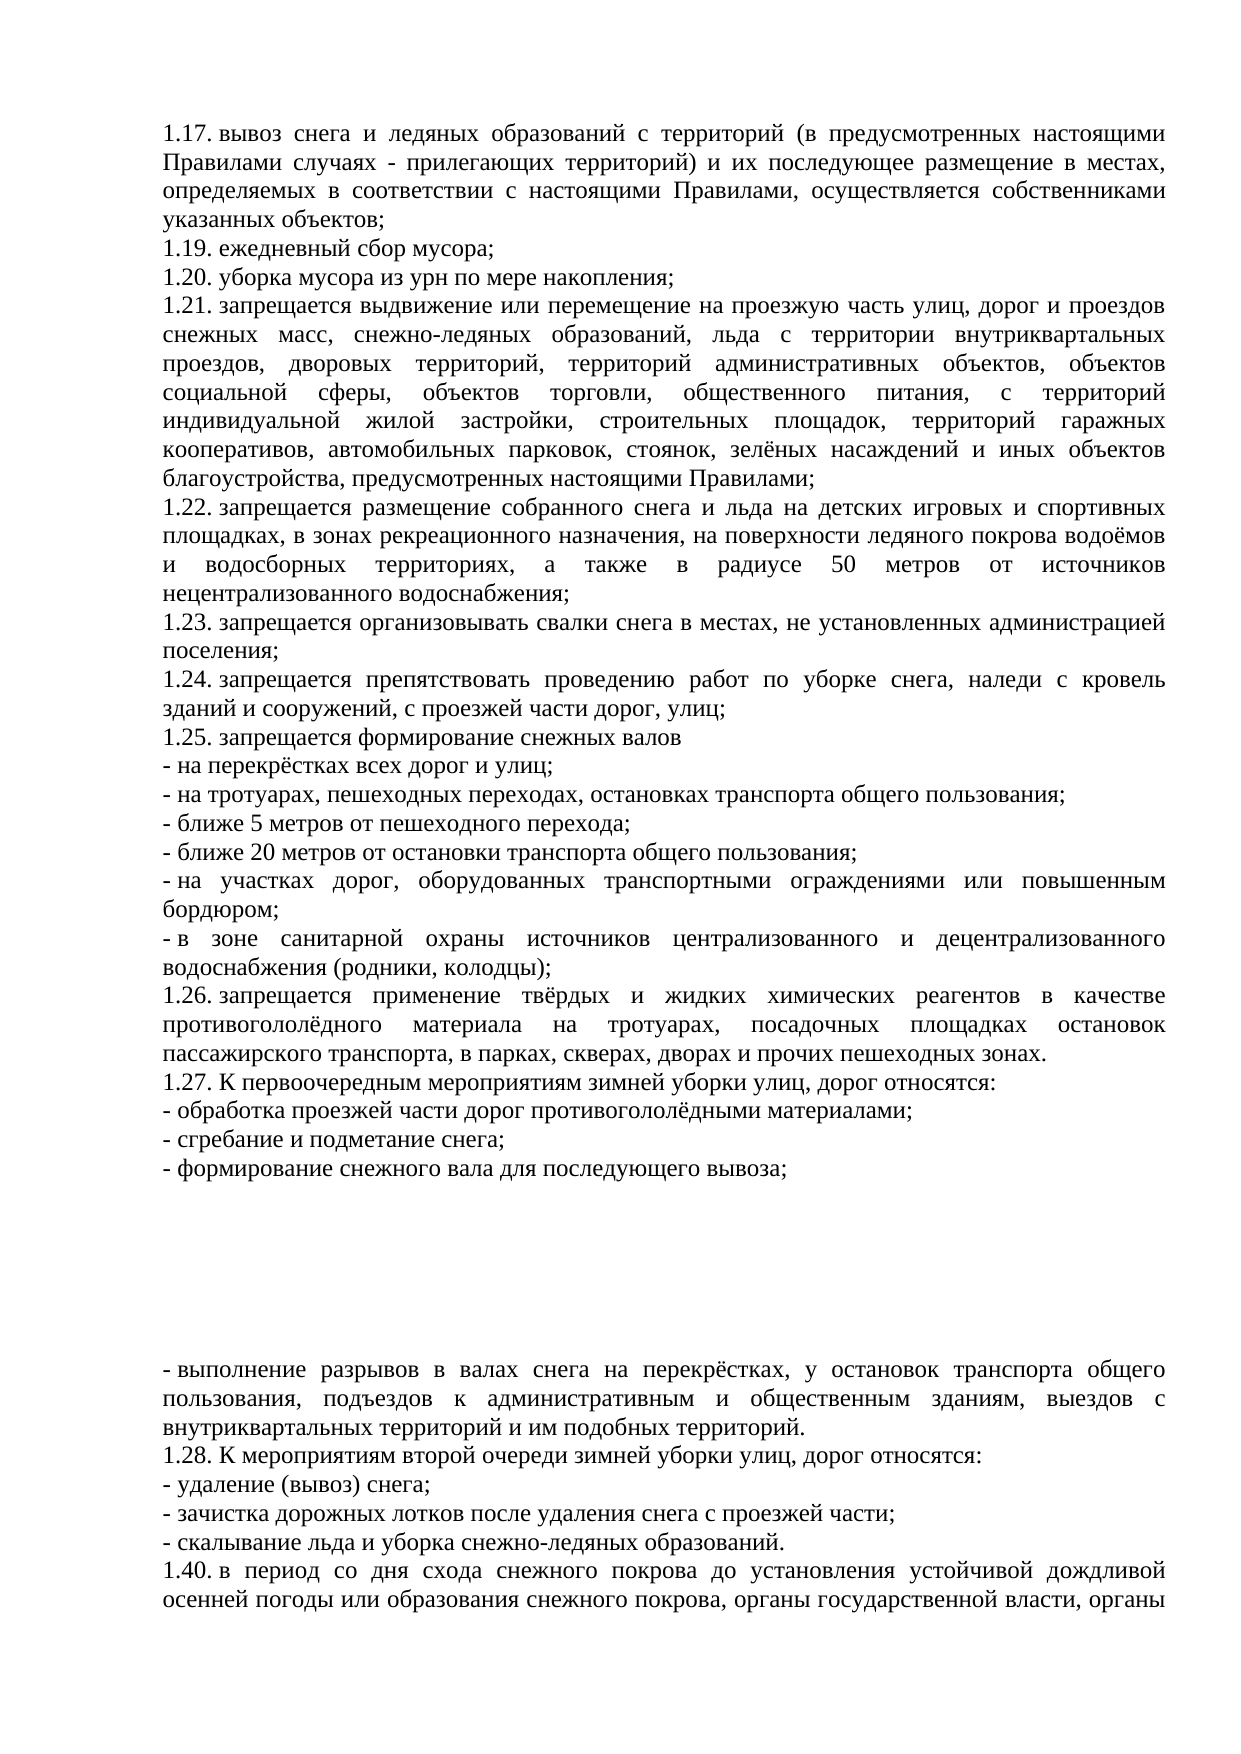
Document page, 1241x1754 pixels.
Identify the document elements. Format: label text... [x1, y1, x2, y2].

text 1.23. запрещается организовывать свалки снега в местах, не установленных администрацией поселения; [162, 607, 1167, 664]
text 1.24. запрещается препятствовать проведению работ по уборке снега, наледи с кровель зданий и сооружений, с проезжей части дорог, улиц; [162, 664, 1167, 722]
text - в зоне санитарной охраны источников централизованного и децентрализованного водоснабжения (родники, колодцы); [162, 923, 1167, 981]
text - скалывание льда и уборка снежно-ледяных образований. [162, 1527, 1167, 1556]
text - формирование снежного вала для последующего вывоза; [162, 1153, 1167, 1182]
text - выполнение разрывов в валах снега на перекрёстках, у остановок транспорта общего пользования, подъездов к административным и общественным зданиям, выездов с внутриквартальных территорий и им подобных территорий. [162, 1354, 1167, 1441]
text 1.26. запрещается применение твёрдых и жидких химических реагентов в качестве противогололёдного материала на тротуарах, посадочных площадках остановок пассажирского транспорта, в парках, скверах, дворах и прочих пешеходных зонах. [162, 981, 1167, 1067]
text - обработка проезжей части дорог противогололёдными материалами; [162, 1096, 1167, 1124]
text 1.27. К первоочередным мероприятиям зимней уборки улиц, дорог относятся: [162, 1067, 1167, 1096]
text - на тротуарах, пешеходных переходах, остановках транспорта общего пользования; [162, 779, 1167, 808]
text 1.22. запрещается размещение собранного снега и льда на детских игровых и спортивных площадках, в зонах рекреационного назначения, на поверхности ледяного покрова водоёмов и водосборных территориях, а также в радиусе 50 метров от источников нецентрализованного водоснабжения; [162, 492, 1167, 607]
text 1.20. уборка мусора из урн по мере накопления; [162, 262, 1167, 291]
text - сгребание и подметание снега; [162, 1124, 1167, 1153]
text - зачистка дорожных лотков после удаления снега с проезжей части; [162, 1498, 1167, 1527]
text 1.17. вывоз снега и ледяных образований с территорий (в предусмотренных настоящими Правилами случаях - прилегающих территорий) и их последующее размещение в местах, определяемых в соответствии с настоящими Правилами, осуществляется собственниками указанных объектов; [162, 118, 1167, 233]
text - на перекрёстках всех дорог и улиц; [162, 751, 1167, 779]
text 1.19. ежедневный сбор мусора; [162, 233, 1167, 262]
text - ближе 20 метров от остановки транспорта общего пользования; [162, 837, 1167, 866]
text 1.21. запрещается выдвижение или перемещение на проезжую часть улиц, дорог и проездов снежных масс, снежно-ледяных образований, льда с территории внутриквартальных проездов, дворовых территорий, территорий административных объектов, объектов социальной сферы, объектов торговли, общественного питания, с территорий индивидуальной жилой застройки, строительных площадок, территорий гаражных кооперативов, автомобильных парковок, стоянок, зелёных насаждений и иных объектов благоустройства, предусмотренных настоящими Правилами; [162, 291, 1167, 492]
text - удаление (вывоз) снега; [162, 1469, 1167, 1498]
text 1.25. запрещается формирование снежных валов [162, 722, 1167, 751]
text - на участках дорог, оборудованных транспортными ограждениями или повышенным бордюром; [162, 866, 1167, 923]
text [162, 1556, 1167, 1613]
text 1.28. К мероприятиям второй очереди зимней уборки улиц, дорог относятся: [162, 1441, 1167, 1469]
text - ближе 5 метров от пешеходного перехода; [162, 808, 1167, 837]
